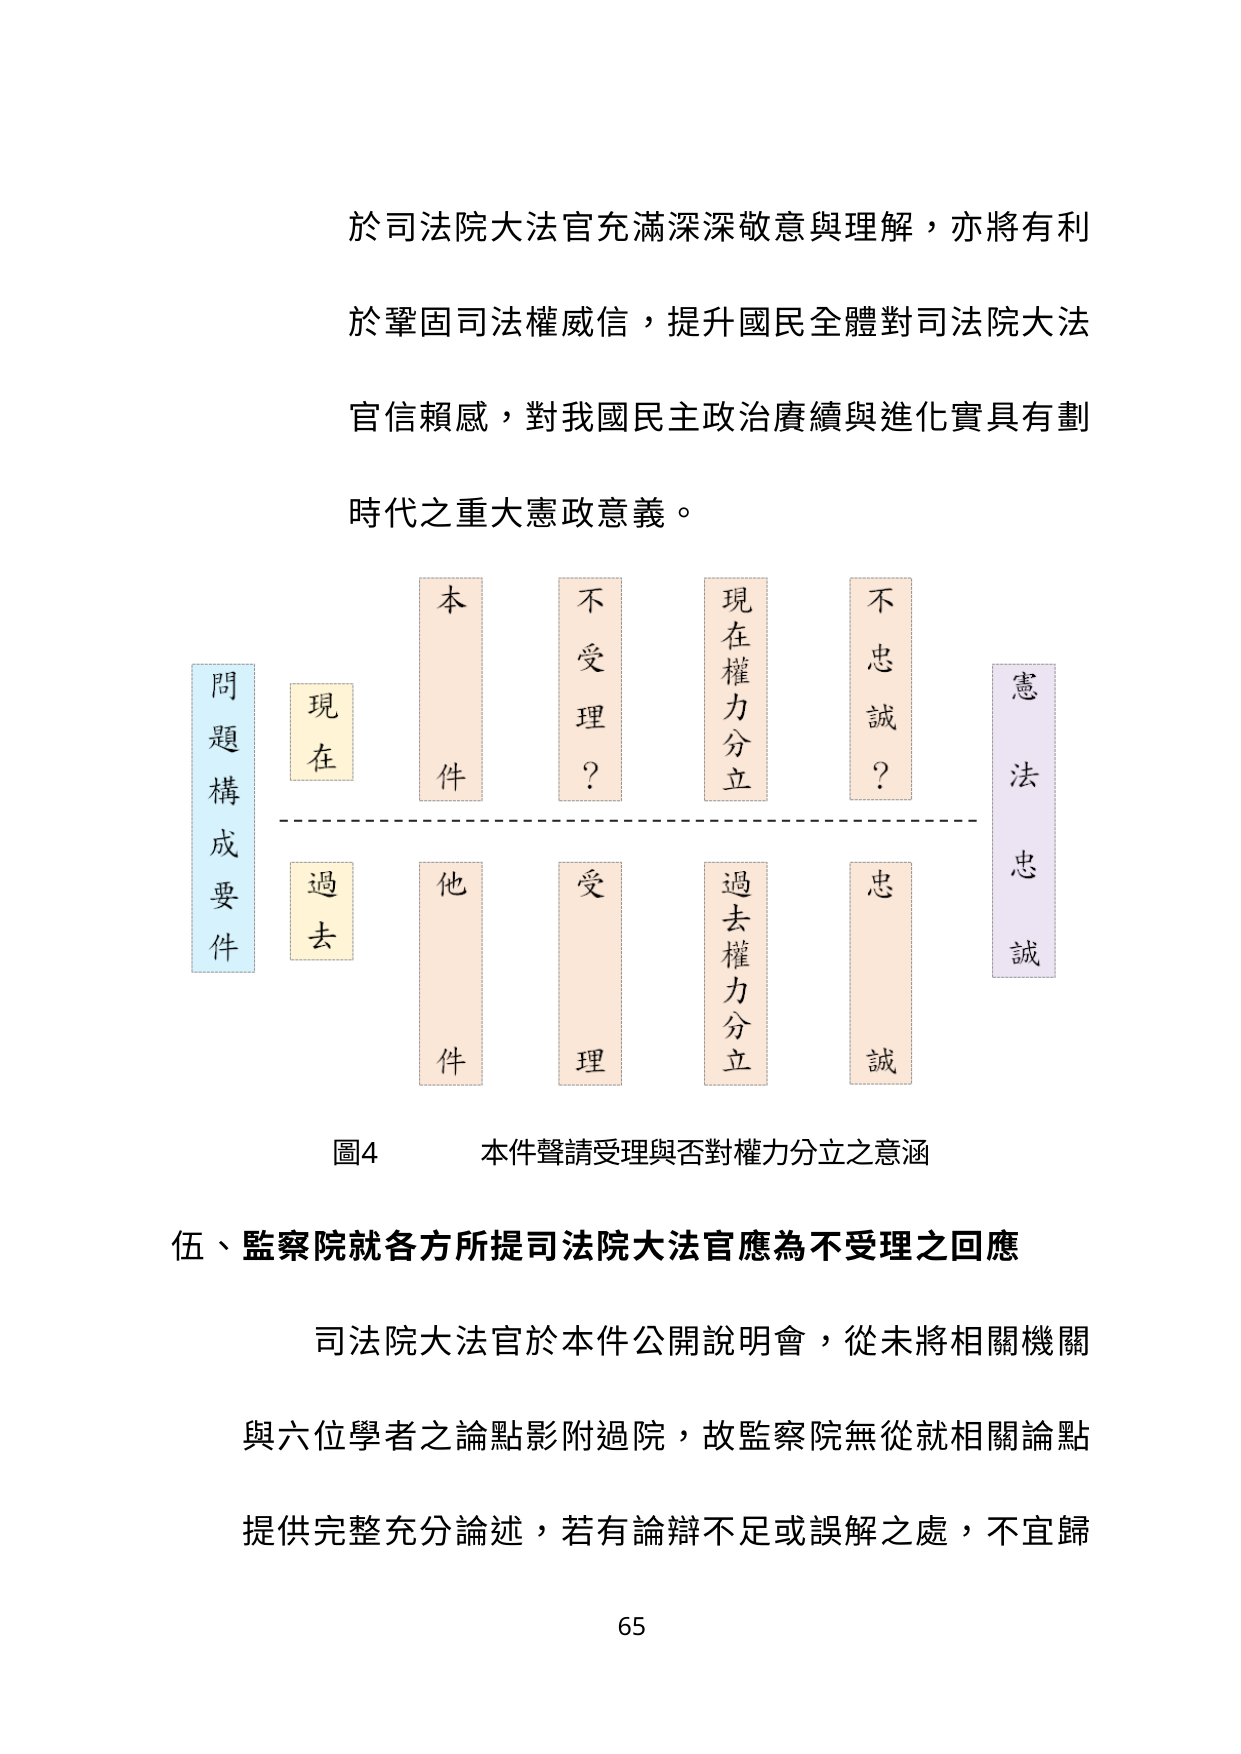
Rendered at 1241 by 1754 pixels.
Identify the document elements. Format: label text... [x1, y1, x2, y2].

subtitle 監察院就各方所提司法院大法官應為不受理之回應 [171, 1196, 1092, 1291]
picture [171, 558, 1072, 1101]
text 本件聲請受理與否對權力分立之意涵 [171, 1133, 1092, 1171]
text 司法院大法官於本件公開說明會，從未將相關機關與六位學者之論點影附過院，故監察院無從就相關論點提供完整充分論述，若有論辯不足或誤解之處，不宜歸咎監察院。 [242, 1291, 1092, 1577]
